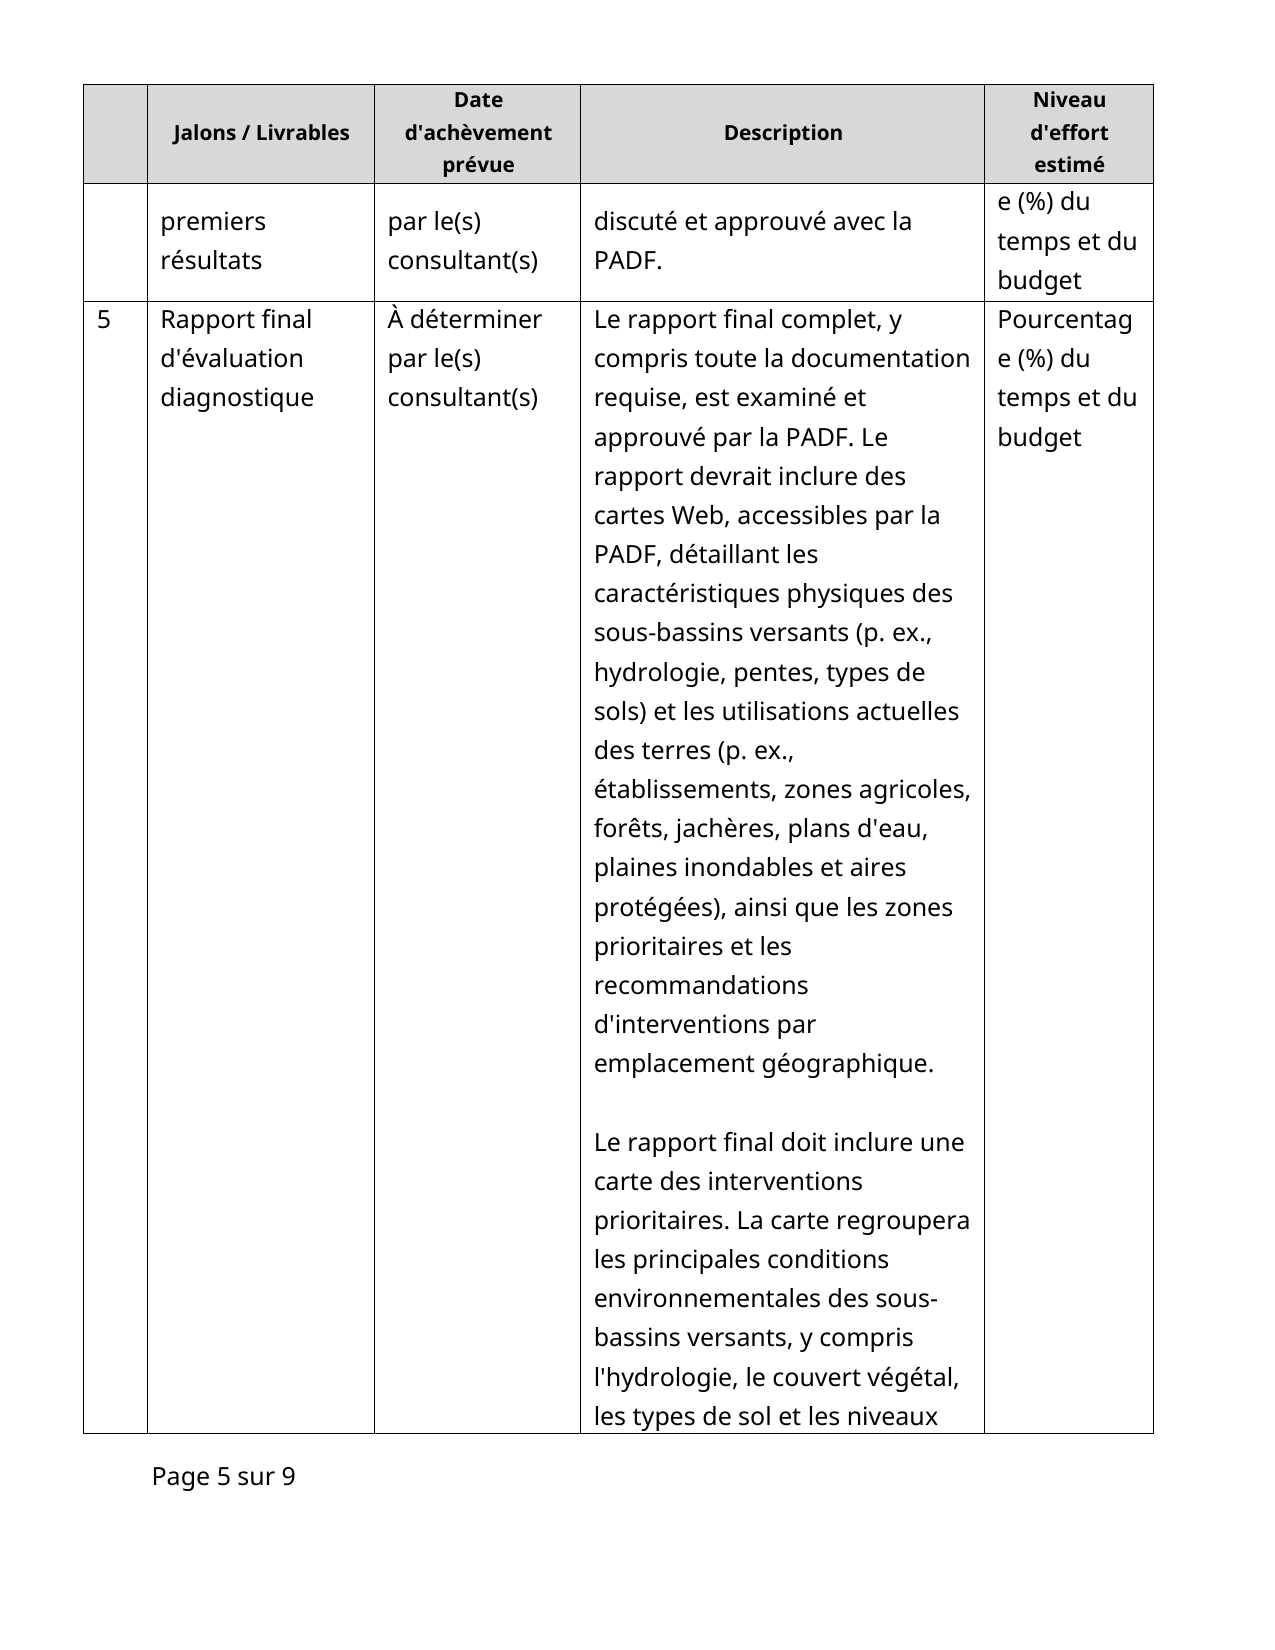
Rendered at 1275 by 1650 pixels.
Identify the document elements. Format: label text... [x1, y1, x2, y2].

table_cell À déterminer par le(s) consultant(s) [375, 302, 580, 1432]
table_header Description [581, 85, 984, 183]
table_cell 5 [84, 302, 147, 1432]
table_cell 4 [84, 184, 147, 301]
table_header [84, 85, 147, 183]
table_cell Pourcentage (%) du temps et du budget [985, 302, 1153, 1432]
table_header Niveau d'effort estimé [985, 85, 1153, 183]
table_cell Présentation des premiers résultats [148, 184, 374, 301]
table_header Jalons / Livrables [148, 85, 374, 183]
table_cell À déterminer par le(s) consultant(s) [375, 184, 580, 301]
table_header Date d'achèvement prévue [375, 85, 580, 183]
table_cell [581, 184, 984, 301]
table_cell Pourcentage (%) du temps et du budget [985, 184, 1153, 301]
table_cell Rapport final d'évaluation diagnostique [148, 302, 374, 1432]
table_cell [581, 302, 984, 1432]
